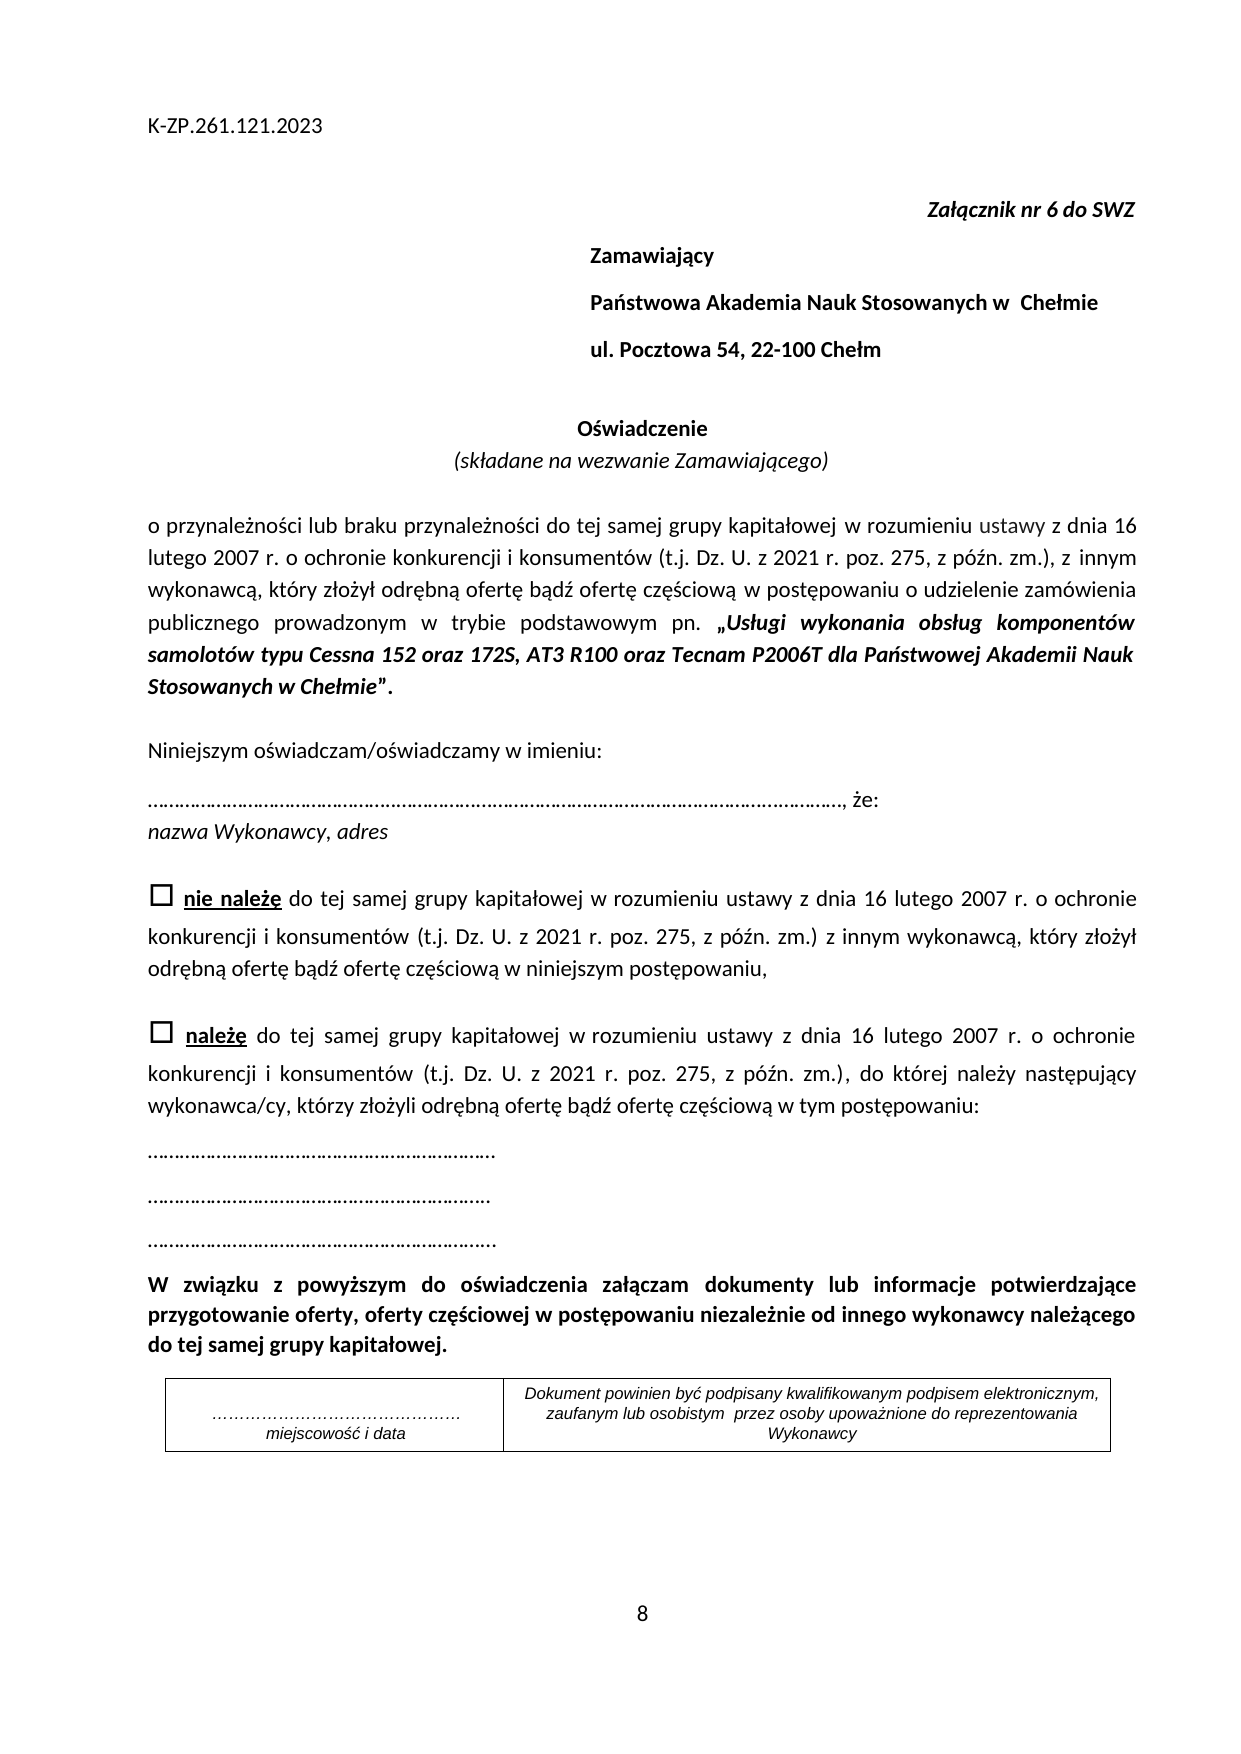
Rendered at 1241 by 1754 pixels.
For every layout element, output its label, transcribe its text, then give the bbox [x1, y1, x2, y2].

table_header Dokument powinien być podpisany kwalifikowanym podpisem elektronicznym, zaufanym lub osobistym przez osoby upoważnione do reprezentowania Wykonawcy [504, 1379, 1110, 1451]
text o przynależności lub braku przynależności do tej samej grupy kapitałowej w rozumieniu ustawy z dnia 16 lutego 2007 r. o ochronie konkurencji i konsumentów (t.j. Dz. U. z 2021 r. poz. 275, z późn. zm.), z innym wykonawcą, który złożył odrębną ofertę bądź ofertę częściową w postępowaniu o udzielenie zamówienia publicznego prowadzonym w trybie podstawowym pn. „Usługi wykonania obsług komponentów samolotów typu Cessna 152 oraz 172S, AT3 R100 oraz Tecnam P2006T dla Państwowej Akademii Nauk Stosowanych w Chełmie”. [148, 511, 1137, 700]
table_header ……………………………………… miejscowość i data [166, 1379, 503, 1451]
text ul. Pocztowa 54, 22-100 Chełm [590, 335, 1137, 363]
text W związku z powyższym do oświadczenia załączam dokumenty lub informacje potwierdzające przygotowanie oferty, oferty częściowej w postępowaniu niezależnie od innego wykonawcy należącego do tej samej grupy kapitałowej. [148, 1270, 1137, 1358]
text ………………………………………………………... [148, 1225, 1137, 1253]
text ……………………………………………………….. [148, 1181, 1137, 1209]
text nazwa Wykonawcy, adres [148, 817, 1137, 845]
text Oświadczenie [148, 414, 1137, 442]
text Państwowa Akademia Nauk Stosowanych w Chełmie [590, 288, 1137, 317]
text □ należę do tej samej grupy kapitałowej w rozumieniu ustawy z dnia 16 lutego 2007 r. o ochronie konkurencji i konsumentów (t.j. Dz. U. z 2021 r. poz. 275, z późn. zm.), do której należy następujący wykonawca/cy, którzy złożyli odrębną ofertę bądź ofertę częściową w tym postępowaniu: [148, 999, 1137, 1119]
text ………………………………………………………… [148, 1136, 1137, 1164]
text □ nie należę do tej samej grupy kapitałowej w rozumieniu ustawy z dnia 16 lutego 2007 r. o ochronie konkurencji i konsumentów (t.j. Dz. U. z 2021 r. poz. 275, z późn. zm.) z innym wykonawcą, który złożył odrębną ofertę bądź ofertę częściową w niniejszym postępowaniu, [148, 862, 1137, 982]
text Załącznik nr 6 do SWZ [148, 195, 1137, 223]
text Niniejszym oświadczam/oświadczamy w imieniu: [148, 736, 1137, 764]
text Zamawiający [590, 242, 1137, 270]
text (składane na wezwanie Zamawiającego) [148, 447, 1137, 475]
text ………………………………………..……………...……………………………………………...…………, że: [148, 785, 1137, 813]
